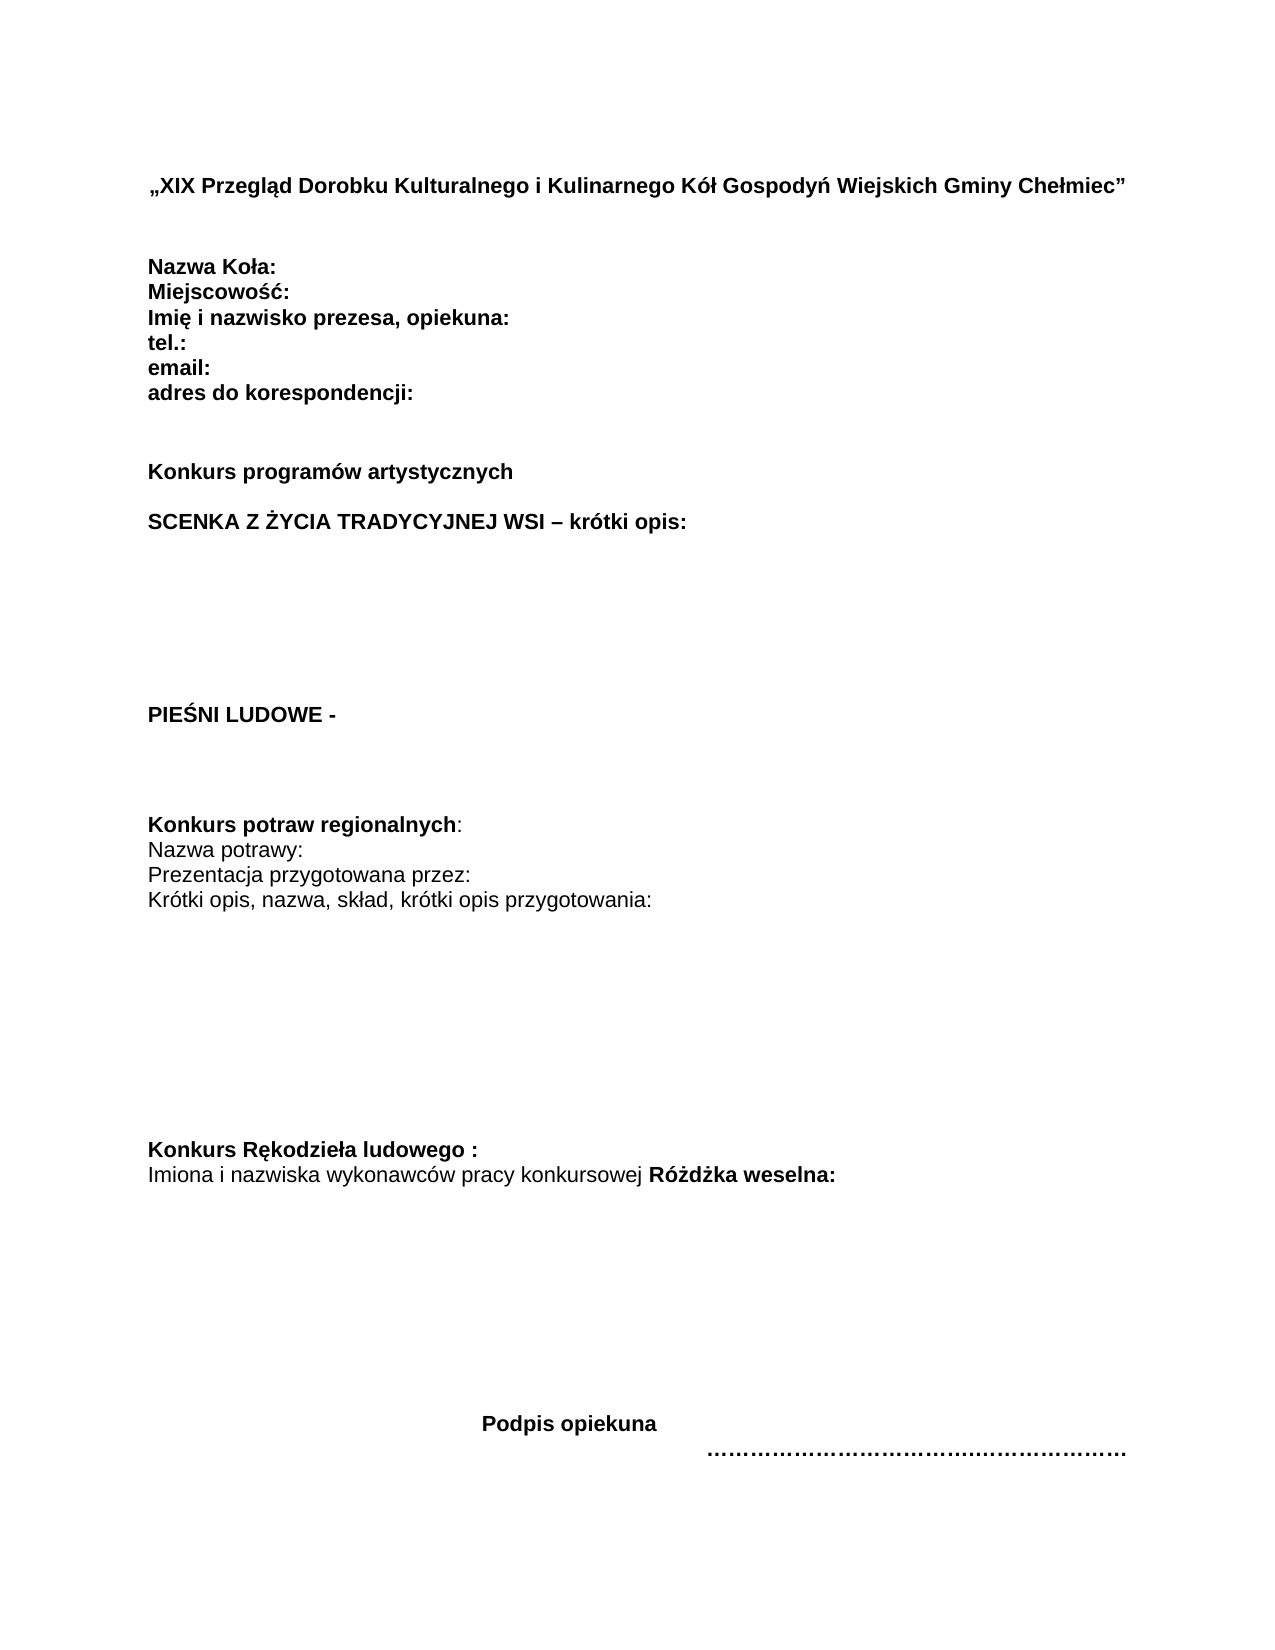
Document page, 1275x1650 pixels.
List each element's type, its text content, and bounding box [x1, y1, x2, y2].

text Imiona i nazwiska wykonawców pracy konkursowej Różdżka weselna: [148, 1162, 1127, 1187]
text Konkurs programów artystycznych [148, 458, 1127, 484]
text Konkurs Rękodzieła ludowego : [148, 1137, 1127, 1162]
text Podpis opiekuna [148, 1411, 1127, 1436]
text SCENKA Z ŻYCIA TRADYCYJNEJ WSI – krótki opis: [148, 509, 1127, 534]
text adres do korespondencji: [148, 380, 1127, 405]
text Nazwa Koła: [148, 254, 1127, 279]
text tel.: [148, 330, 1127, 355]
text Nazwa potrawy: [148, 837, 1127, 862]
text Prezentacja przygotowana przez: [148, 862, 1127, 887]
text ……………………………….………………… [148, 1436, 1127, 1462]
text Miejscowość: [148, 279, 1127, 304]
text PIEŚNI LUDOWE - [148, 702, 1127, 727]
text Krótki opis, nazwa, skład, krótki opis przygotowania: [148, 887, 1127, 912]
text Konkurs potraw regionalnych: [148, 812, 1127, 837]
text email: [148, 355, 1127, 380]
text „XIX Przegląd Dorobku Kulturalnego i Kulinarnego Kół Gospodyń Wiejskich Gminy Chełmiec” [148, 173, 1127, 198]
text Imię i nazwisko prezesa, opiekuna: [148, 304, 1127, 330]
